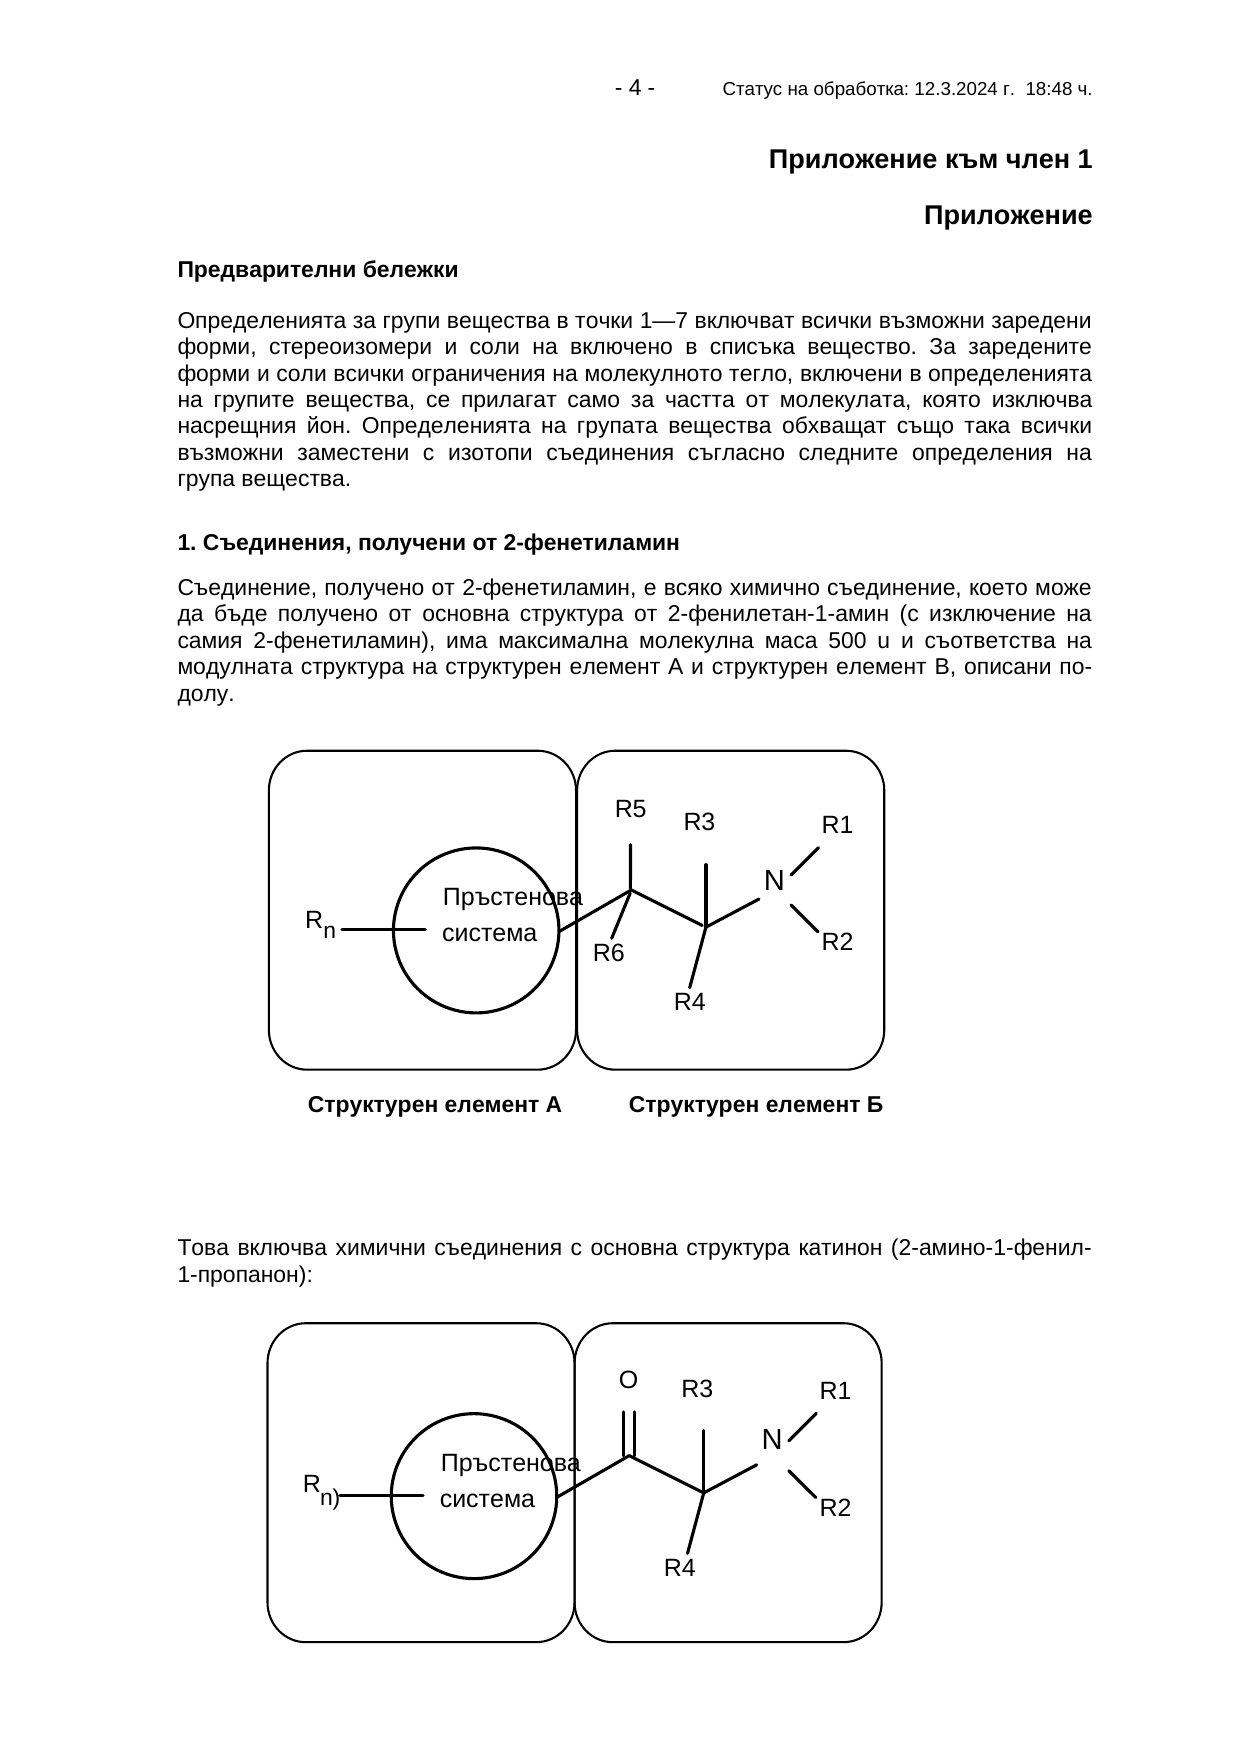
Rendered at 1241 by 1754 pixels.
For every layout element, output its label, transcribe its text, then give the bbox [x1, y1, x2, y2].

subtitle 1. Съединения, получени от 2-фенетиламин [177, 529, 1093, 555]
table_header Структурен елемент Б [618, 1091, 1017, 1131]
table_header Структурен елемент А [253, 1091, 617, 1131]
text Това включва химични съединения с основна структура катинон (2-амино-1-фенил-1-пропанон): [177, 1234, 1093, 1287]
text Предварителни бележки [177, 256, 1093, 282]
text Приложение към член 1 [177, 143, 1093, 174]
text Определенията за групи вещества в точки 1—7 включват всички възможни заредени форми, стереоизомери и соли на включено в списъка вещество. За заредените форми и соли всички ограничения на молекулното тегло, включени в определенията на групите вещества, се прилагат само за частта от молекулата, която изключва насрещния йон. Определенията на групата вещества обхващат също така всички възможни заместени с изотопи съединения съгласно следните определения на група вещества. [177, 307, 1093, 491]
text Приложение [177, 199, 1093, 231]
text Съединение, получено от 2-фенетиламин, е всяко химично съединение, което може да бъде получено от основна структура от 2-фенилетан-1-амин (с изключение на самия 2-фенетиламин), има максимална молекулна маса 500 u и съответства на модулната структура на структурен елемент А и структурен елемент В, описани по-долу. [177, 574, 1093, 706]
